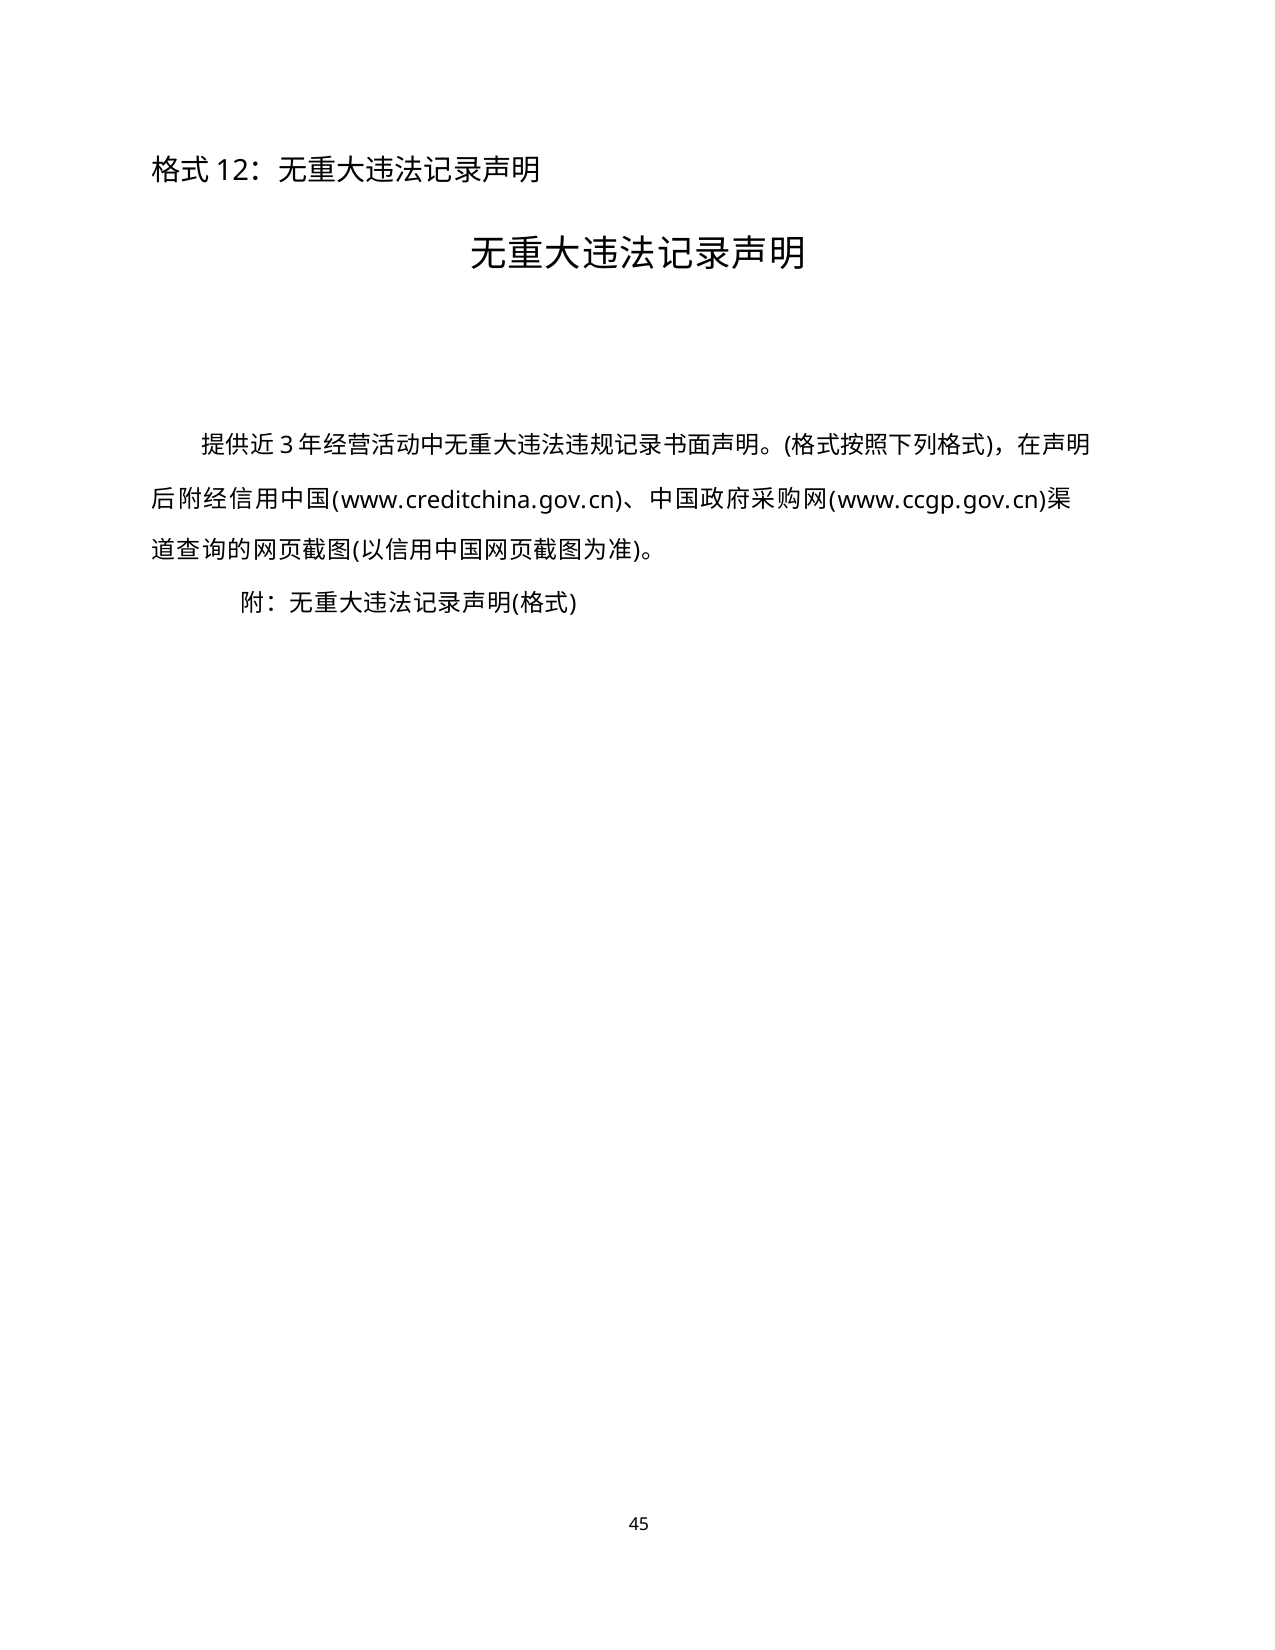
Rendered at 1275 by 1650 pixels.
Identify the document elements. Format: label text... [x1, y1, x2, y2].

text 格式12：无重大违法记录声明 [151, 150, 1126, 188]
text 道查询的网页截图(以信用中国网页截图为准)。 [151, 532, 1126, 565]
text 后附经信用中国(www.creditchina.gov.cn)、中国政府采购网(www.ccgp.gov.cn)渠 [151, 478, 1126, 528]
text 提供近3年经营活动中无重大违法违规记录书面声明。(格式按照下列格式)，在声明 [201, 428, 1126, 461]
text 附：无重大违法记录声明(格式) [240, 586, 1126, 618]
text 无重大违法记录声明 [470, 227, 1126, 277]
